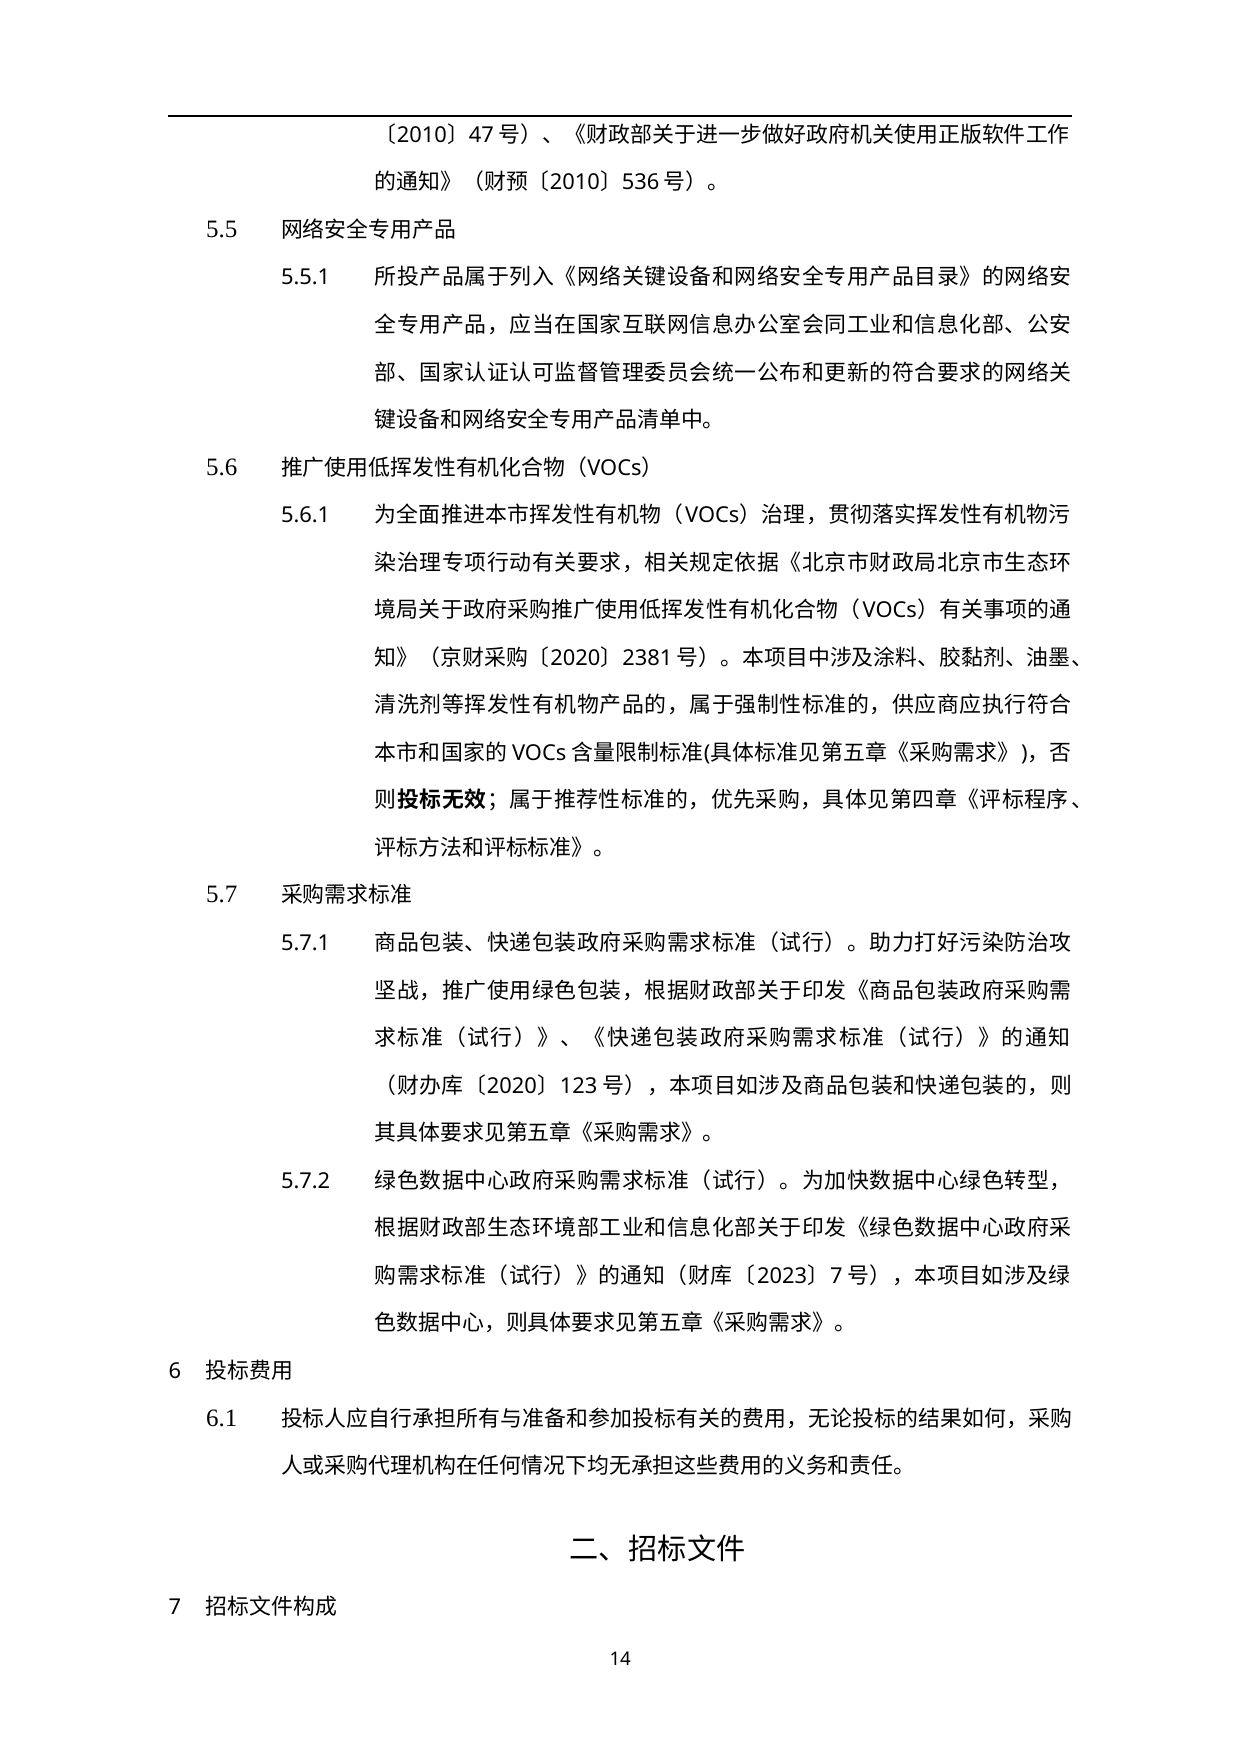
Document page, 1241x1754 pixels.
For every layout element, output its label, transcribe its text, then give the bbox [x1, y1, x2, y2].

list 推广使用低挥发性有机化合物（VOCs） [206, 449, 1072, 481]
list 网络安全专用产品 [206, 212, 1072, 243]
list 投标费用 [168, 1353, 1072, 1385]
list 招标文件构成 [168, 1589, 1072, 1621]
list 所投产品属于列入《网络关键设备和网络安全专用产品目录》的网络安全专用产品，应当在国家互联网信息办公室会同工业和信息化部、公安部、国家认证认可监督管理委员会统一公布和更新的符合要求的网络关键设备和网络安全专用产品清单中。 [281, 259, 1072, 434]
list 招标文件 [569, 1525, 1072, 1568]
list 采购需求标准 [206, 877, 1072, 909]
list 绿色数据中心政府采购需求标准（试行）。为加快数据中心绿色转型，根据财政部生态环境部工业和信息化部关于印发《绿色数据中心政府采购需求标准（试行）》的通知（财库〔2023〕7号），本项目如涉及绿色数据中心，则具体要求见第五章《采购需求》。 [281, 1163, 1072, 1337]
list 商品包装、快递包装政府采购需求标准（试行）。助力打好污染防治攻坚战，推广使用绿色包装，根据财政部关于印发《商品包装政府采购需求标准（试行）》、《快递包装政府采购需求标准（试行）》的通知（财办库〔2020〕123号），本项目如涉及商品包装和快递包装的，则其具体要求见第五章《采购需求》。 [281, 925, 1072, 1147]
list 投标人应自行承担所有与准备和参加投标有关的费用，无论投标的结果如何，采购人或采购代理机构在任何情况下均无承担这些费用的义务和责任。 [206, 1401, 1072, 1480]
list 为全面推进本市挥发性有机物（VOCs）治理，贯彻落实挥发性有机物污染治理专项行动有关要求，相关规定依据《北京市财政局北京市生态环境局关于政府采购推广使用低挥发性有机化合物（VOCs）有关事项的通知》（京财采购〔2020〕2381号）。本项目中涉及涂料、胶黏剂、油墨、清洗剂等挥发性有机物产品的，属于强制性标准的，供应商应执行符合本市和国家的VOCs含量限制标准(具体标准见第五章《采购需求》)，否则投标无效；属于推荐性标准的，优先采购，具体见第四章《评标程序、评标方法和评标标准》。 [281, 497, 1072, 862]
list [281, 117, 1072, 196]
